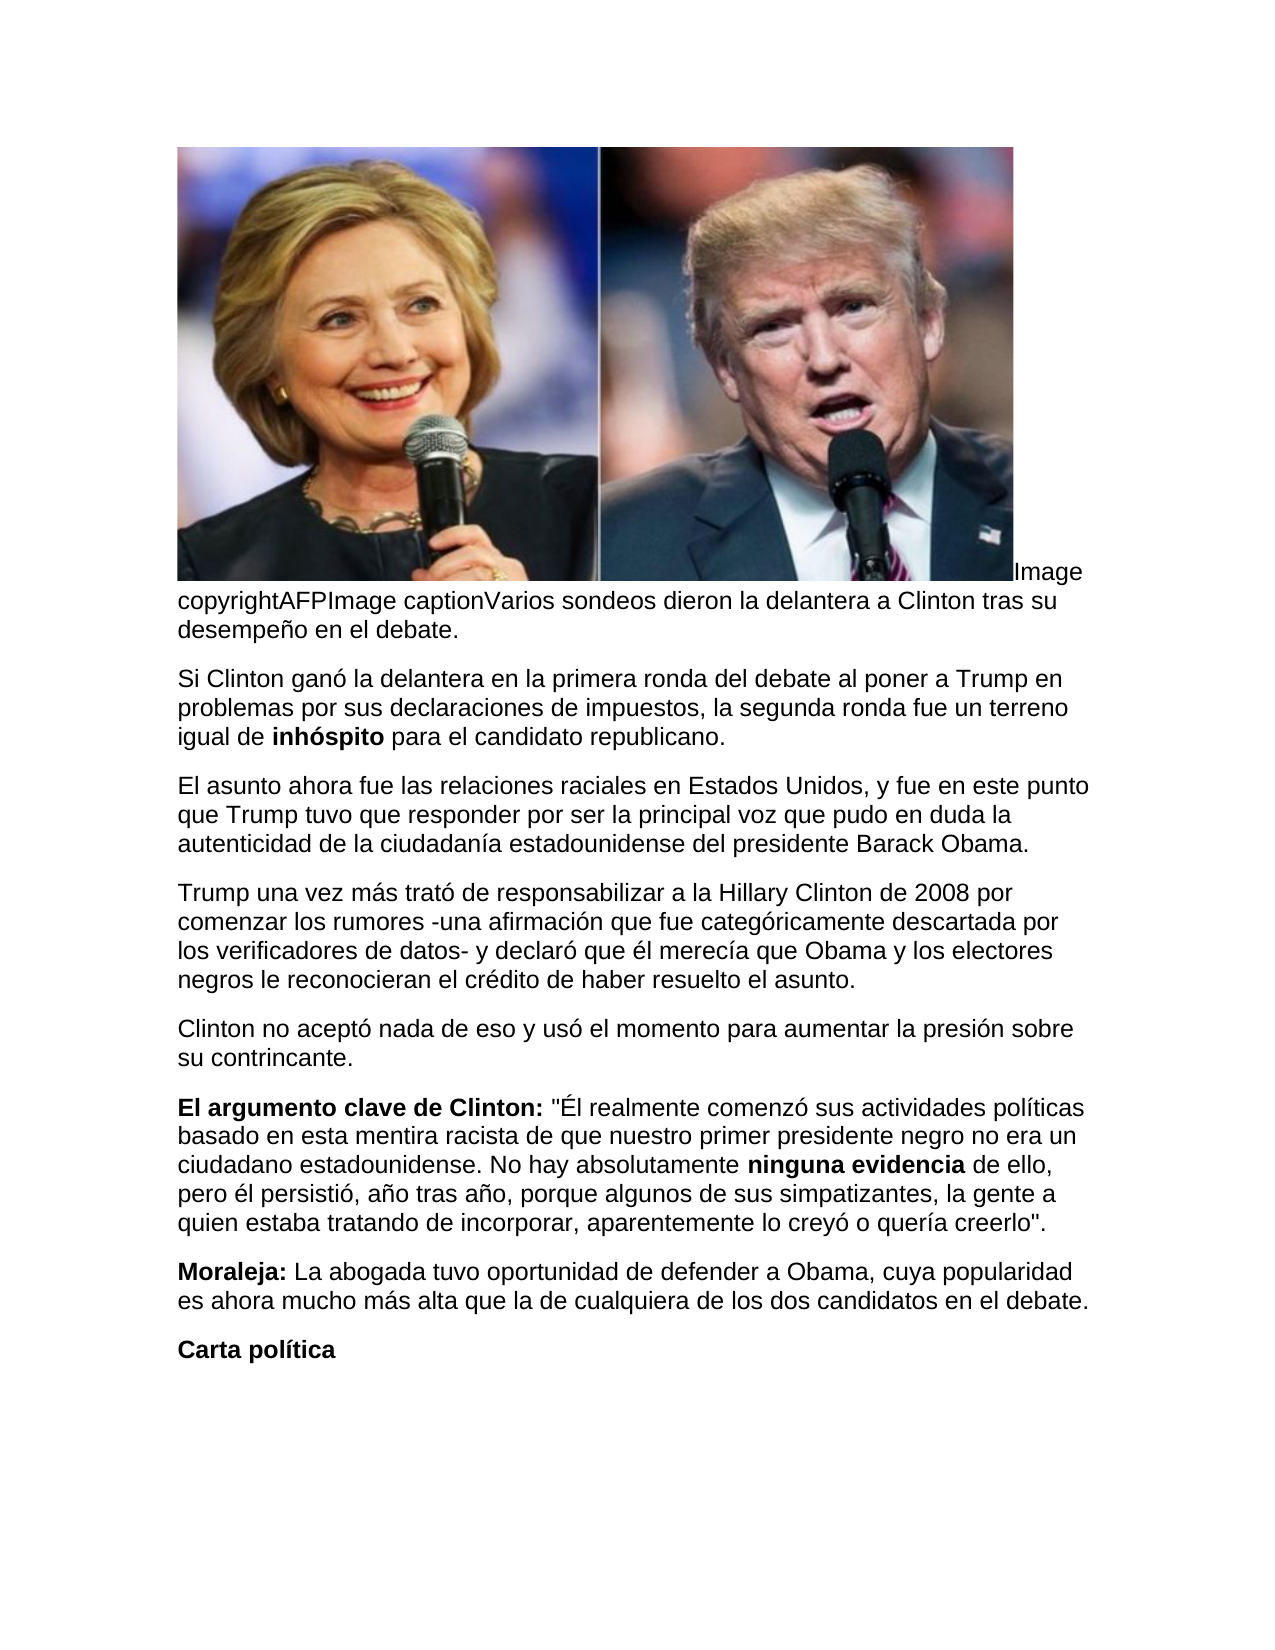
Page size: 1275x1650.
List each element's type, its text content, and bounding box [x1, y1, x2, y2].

text El argumento clave de Clinton: "Él realmente comenzó sus actividades políticas basado en esta mentira racista de que nuestro primer presidente negro no era un ciudadano estadounidense. No hay absolutamente ninguna evidencia de ello, pero él persistió, año tras año, porque algunos de sus simpatizantes, la gente a quien estaba tratando de incorporar, aparentemente lo creyó o quería creerlo". [177, 1093, 1098, 1236]
text El asunto ahora fue las relaciones raciales en Estados Unidos, y fue en este punto que Trump tuvo que responder por ser la principal voz que pudo en duda la autenticidad de la ciudadanía estadounidense del presidente Barack Obama. [177, 771, 1098, 858]
picture [177, 147, 1014, 581]
text Clinton no aceptó nada de eso y usó el momento para aumentar la presión sobre su contrincante. [177, 1014, 1098, 1072]
text Moraleja: La abogada tuvo oportunidad de defender a Obama, cuya popularidad es ahora mucho más alta que la de cualquiera de los dos candidatos en el debate. [177, 1257, 1098, 1315]
text Trump una vez más trató de responsabilizar a la Hillary Clinton de 2008 por comenzar los rumores -una afirmación que fue categóricamente descartada por los verificadores de datos- y declaró que él merecía que Obama y los electores negros le reconocieran el crédito de haber resuelto el asunto. [177, 878, 1098, 993]
text Carta política [177, 1336, 1098, 1364]
text Si Clinton ganó la delantera en la primera ronda del debate al poner a Trump en problemas por sus declaraciones de impuestos, la segunda ronda fue un terreno igual de inhóspito para el candidato republicano. [177, 664, 1098, 751]
